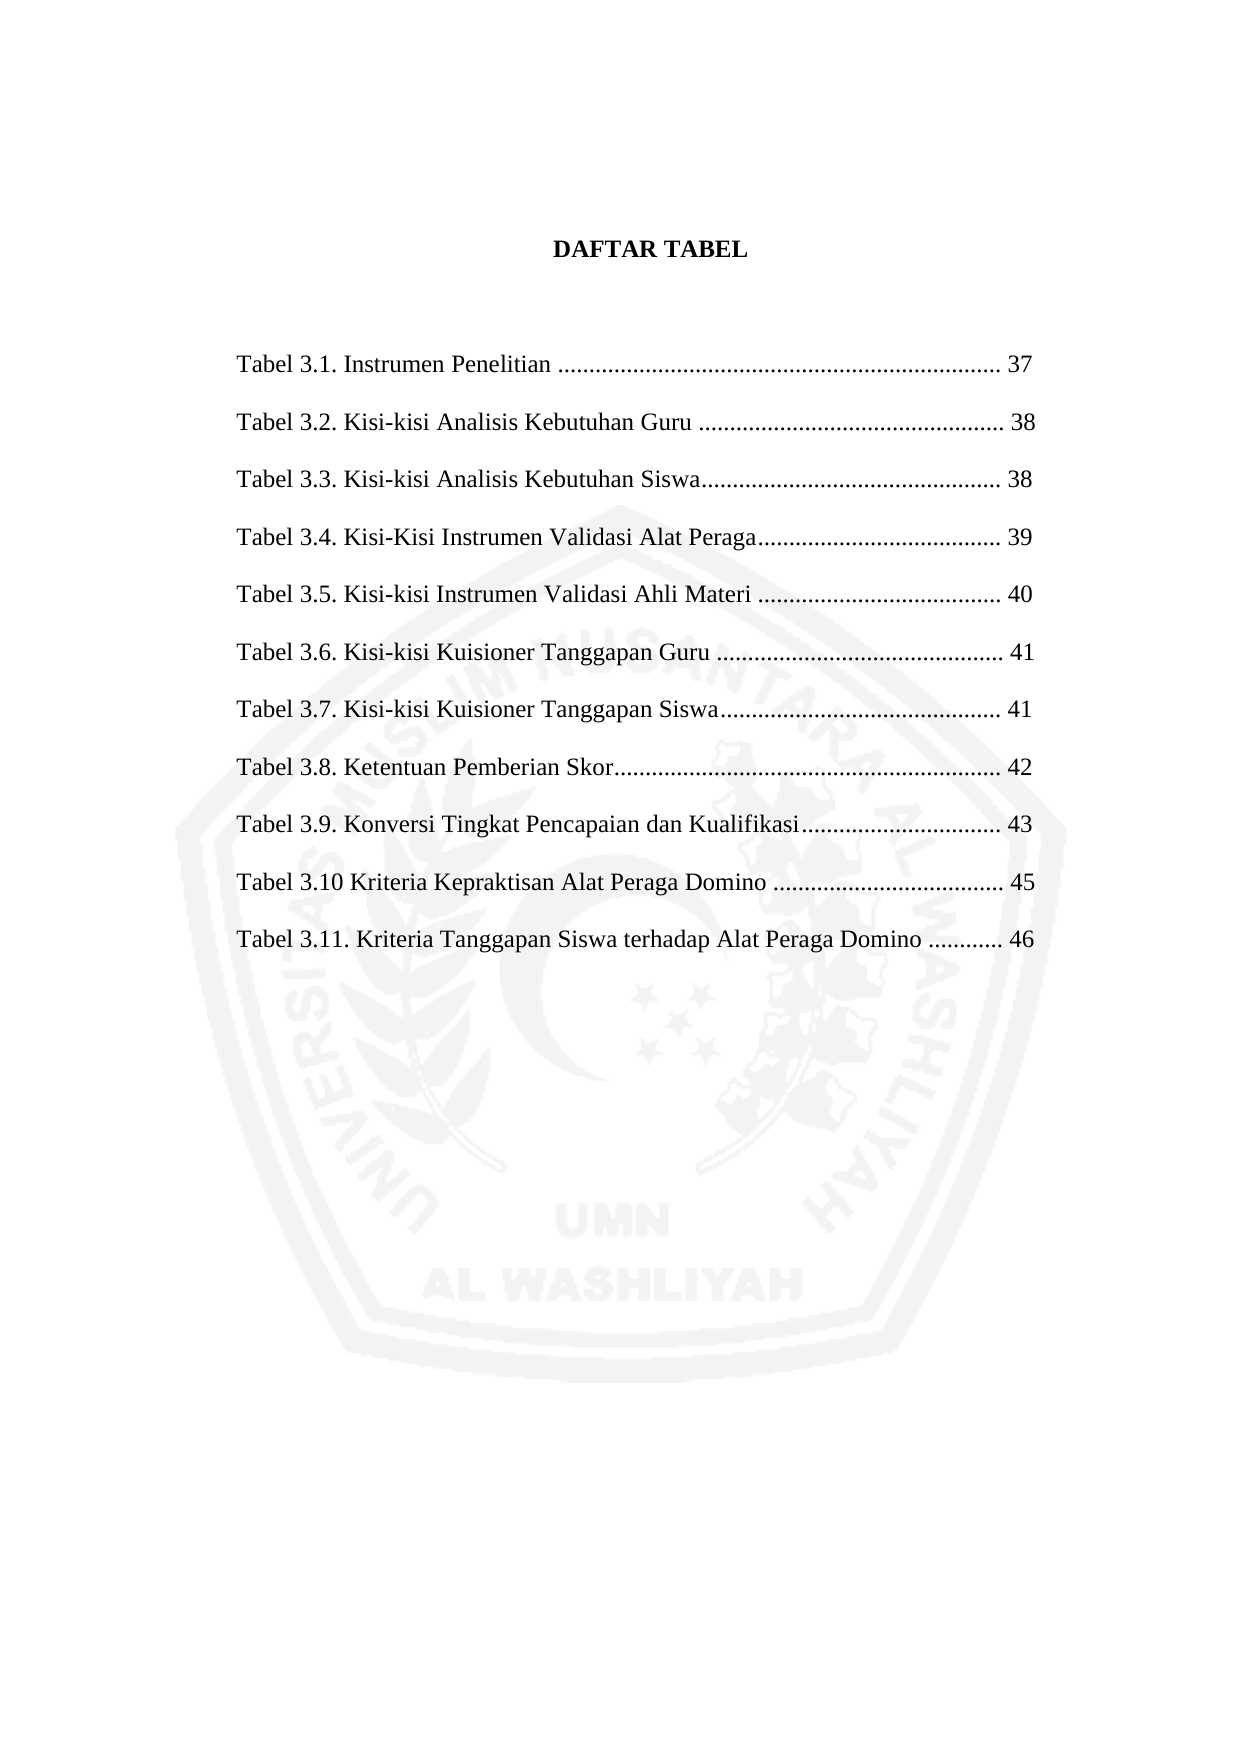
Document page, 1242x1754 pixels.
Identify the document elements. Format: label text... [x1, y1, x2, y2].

text Tabel 3.2. Kisi-kisi Analisis Kebutuhan Guru ................................................. 38 [236, 407, 1067, 436]
text DAFTAR TABEL [548, 234, 753, 263]
text Tabel 3.8. Ketentuan Pemberian Skor.............................................................. 42 [236, 752, 1067, 781]
text Tabel 3.4. Kisi-Kisi Instrumen Validasi Alat Peraga....................................... 39 [236, 522, 1067, 551]
text Tabel 3.10 Kriteria Kepraktisan Alat Peraga Domino ..................................... 45 [236, 867, 1067, 896]
text Tabel 3.1. Instrumen Penelitian ....................................................................... 37 [236, 349, 1067, 378]
text Tabel 3.11. Kriteria Tanggapan Siswa terhadap Alat Peraga Domino ............ 46 [236, 924, 1067, 953]
text Tabel 3.6. Kisi-kisi Kuisioner Tanggapan Guru .............................................. 41 [236, 637, 1067, 666]
text Tabel 3.5. Kisi-kisi Instrumen Validasi Ahli Materi ....................................... 40 [236, 579, 1067, 608]
text Tabel 3.7. Kisi-kisi Kuisioner Tanggapan Siswa............................................. 41 [236, 694, 1067, 723]
text Tabel 3.3. Kisi-kisi Analisis Kebutuhan Siswa................................................ 38 [236, 464, 1067, 493]
text Tabel 3.9. Konversi Tingkat Pencapaian dan Kualifikasi................................ 43 [236, 809, 1067, 838]
